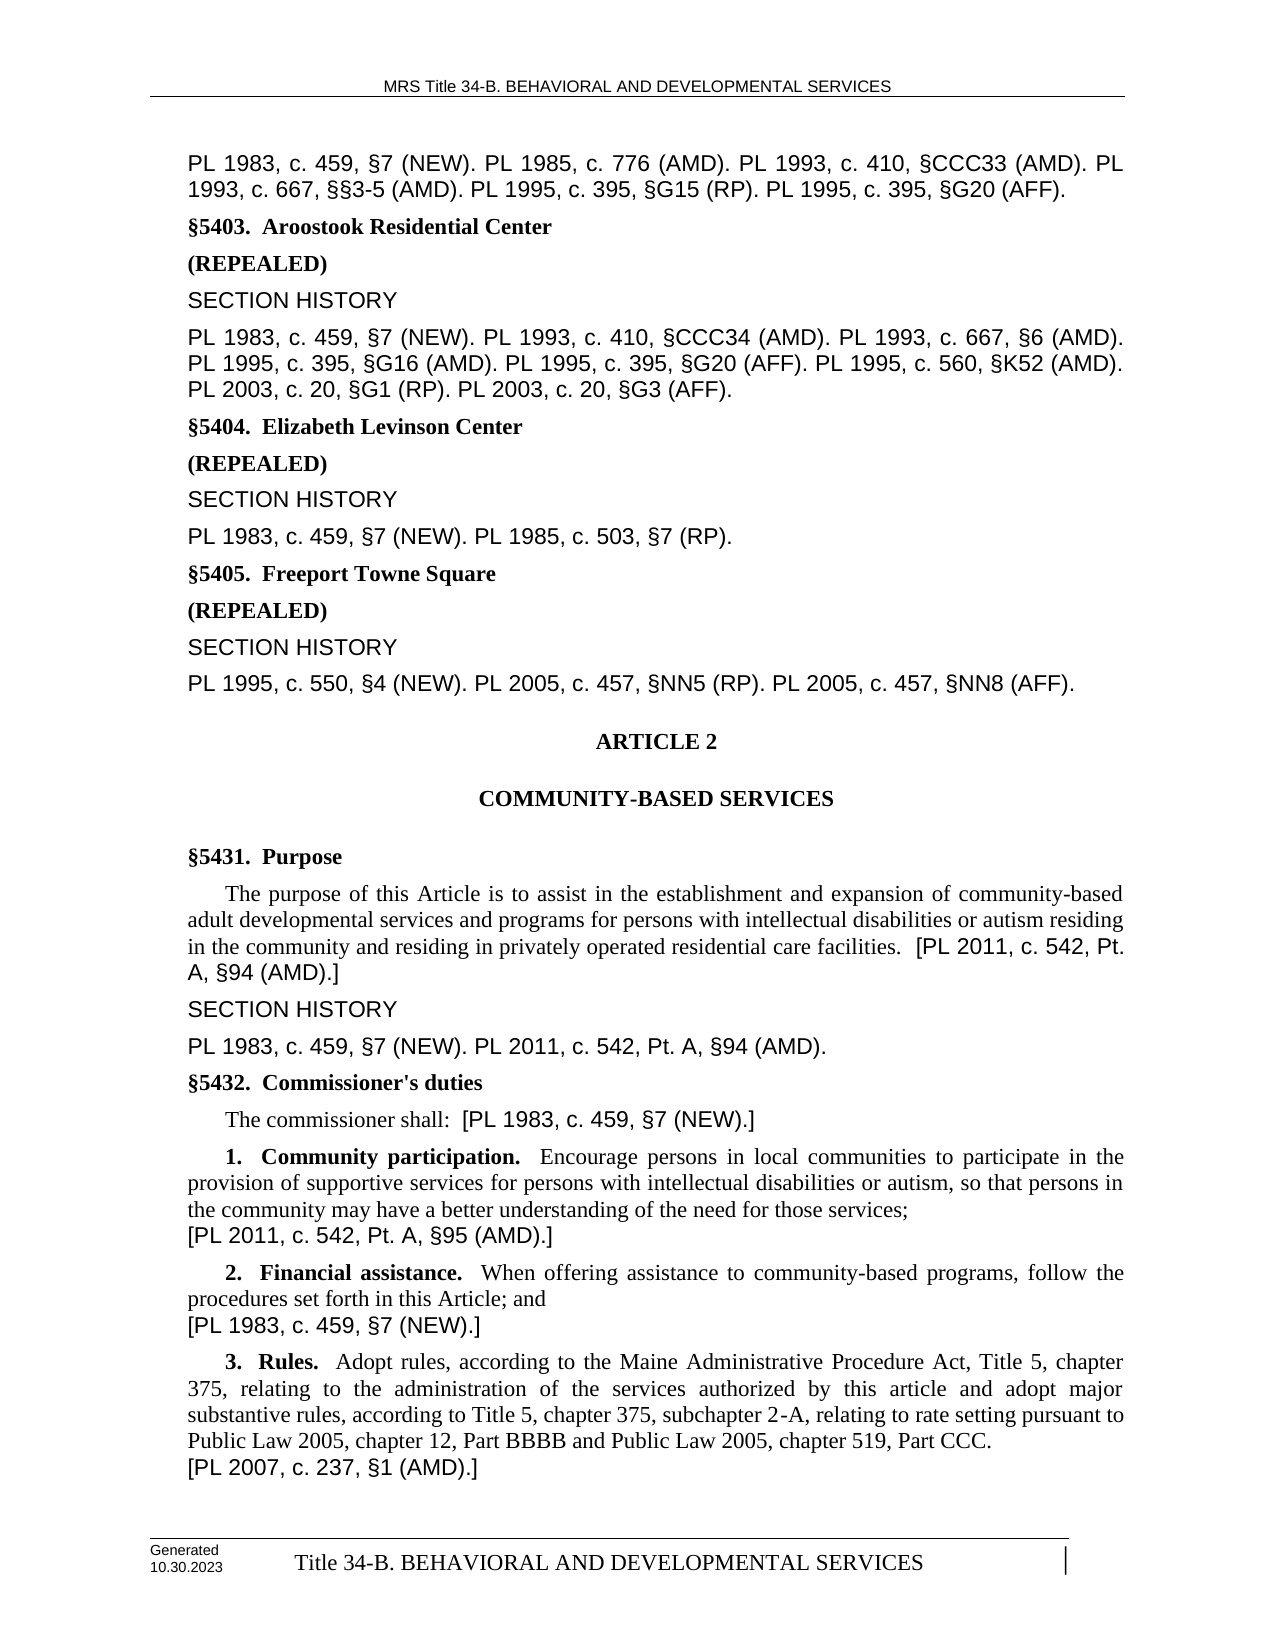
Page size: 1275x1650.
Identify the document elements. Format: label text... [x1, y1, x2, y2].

text (REPEALED) [187, 597, 1125, 623]
text §5431. Purpose [187, 843, 1125, 869]
text 3. Rules. Adopt rules, according to the Maine Administrative Procedure Act, Title 5, chapter 375, relating to the administration of the services authorized by this article and adopt major substantive rules, according to Title 5, chapter 375, subchapter 2‑A, relating to rate setting pursuant to Public Law 2005, chapter 12, Part BBBB and Public Law 2005, chapter 519, Part CCC. [187, 1348, 1125, 1454]
text SECTION HISTORY [187, 633, 1125, 660]
text §5403. Aroostook Residential Center [187, 213, 1125, 239]
text SECTION HISTORY [187, 996, 1125, 1022]
text ARTICLE 2 [187, 728, 1125, 754]
text SECTION HISTORY [187, 486, 1125, 513]
text §5405. Freeport Towne Square [187, 560, 1125, 586]
text 1. Community participation. Encourage persons in local communities to participate in the provision of supportive services for persons with intellectual disabilities or autism, so that persons in the community may have a better understanding of the need for those services; [187, 1143, 1125, 1222]
text PL 1983, c. 459, §7 (NEW). PL 1993, c. 410, §CCC34 (AMD). PL 1993, c. 667, §6 (AMD). PL 1995, c. 395, §G16 (AMD). PL 1995, c. 395, §G20 (AFF). PL 1995, c. 560, §K52 (AMD). PL 2003, c. 20, §G1 (RP). PL 2003, c. 20, §G3 (AFF). [187, 323, 1125, 402]
text The purpose of this Article is to assist in the establishment and expansion of community-based adult developmental services and programs for persons with intellectual disabilities or autism residing in the community and residing in privately operated residential care facilities. [PL 2011, c. 542, Pt. A, §94 (AMD).] [187, 880, 1125, 985]
text PL 1995, c. 550, §4 (NEW). PL 2005, c. 457, §NN5 (RP). PL 2005, c. 457, §NN8 (AFF). [187, 670, 1125, 697]
text §5404. Elizabeth Levinson Center [187, 413, 1125, 439]
text 2. Financial assistance. When offering assistance to community-based programs, follow the procedures set forth in this Article; and [187, 1259, 1125, 1312]
text §5432. Commissioner's duties [187, 1069, 1125, 1096]
text PL 1983, c. 459, §7 (NEW). PL 1985, c. 776 (AMD). PL 1993, c. 410, §CCC33 (AMD). PL 1993, c. 667, §§3-5 (AMD). PL 1995, c. 395, §G15 (RP). PL 1995, c. 395, §G20 (AFF). [187, 150, 1125, 203]
text [PL 1983, c. 459, §7 (NEW).] [187, 1312, 1125, 1338]
text PL 1983, c. 459, §7 (NEW). PL 2011, c. 542, Pt. A, §94 (AMD). [187, 1033, 1125, 1059]
text (REPEALED) [187, 250, 1125, 276]
text The commissioner shall: [PL 1983, c. 459, §7 (NEW).] [187, 1106, 1125, 1133]
text COMMUNITY-BASED SERVICES [187, 786, 1125, 812]
text SECTION HISTORY [187, 287, 1125, 313]
text PL 1983, c. 459, §7 (NEW). PL 1985, c. 503, §7 (RP). [187, 523, 1125, 549]
text [PL 2007, c. 237, §1 (AMD).] [187, 1454, 1125, 1480]
text (REPEALED) [187, 450, 1125, 476]
text [PL 2011, c. 542, Pt. A, §95 (AMD).] [187, 1222, 1125, 1248]
